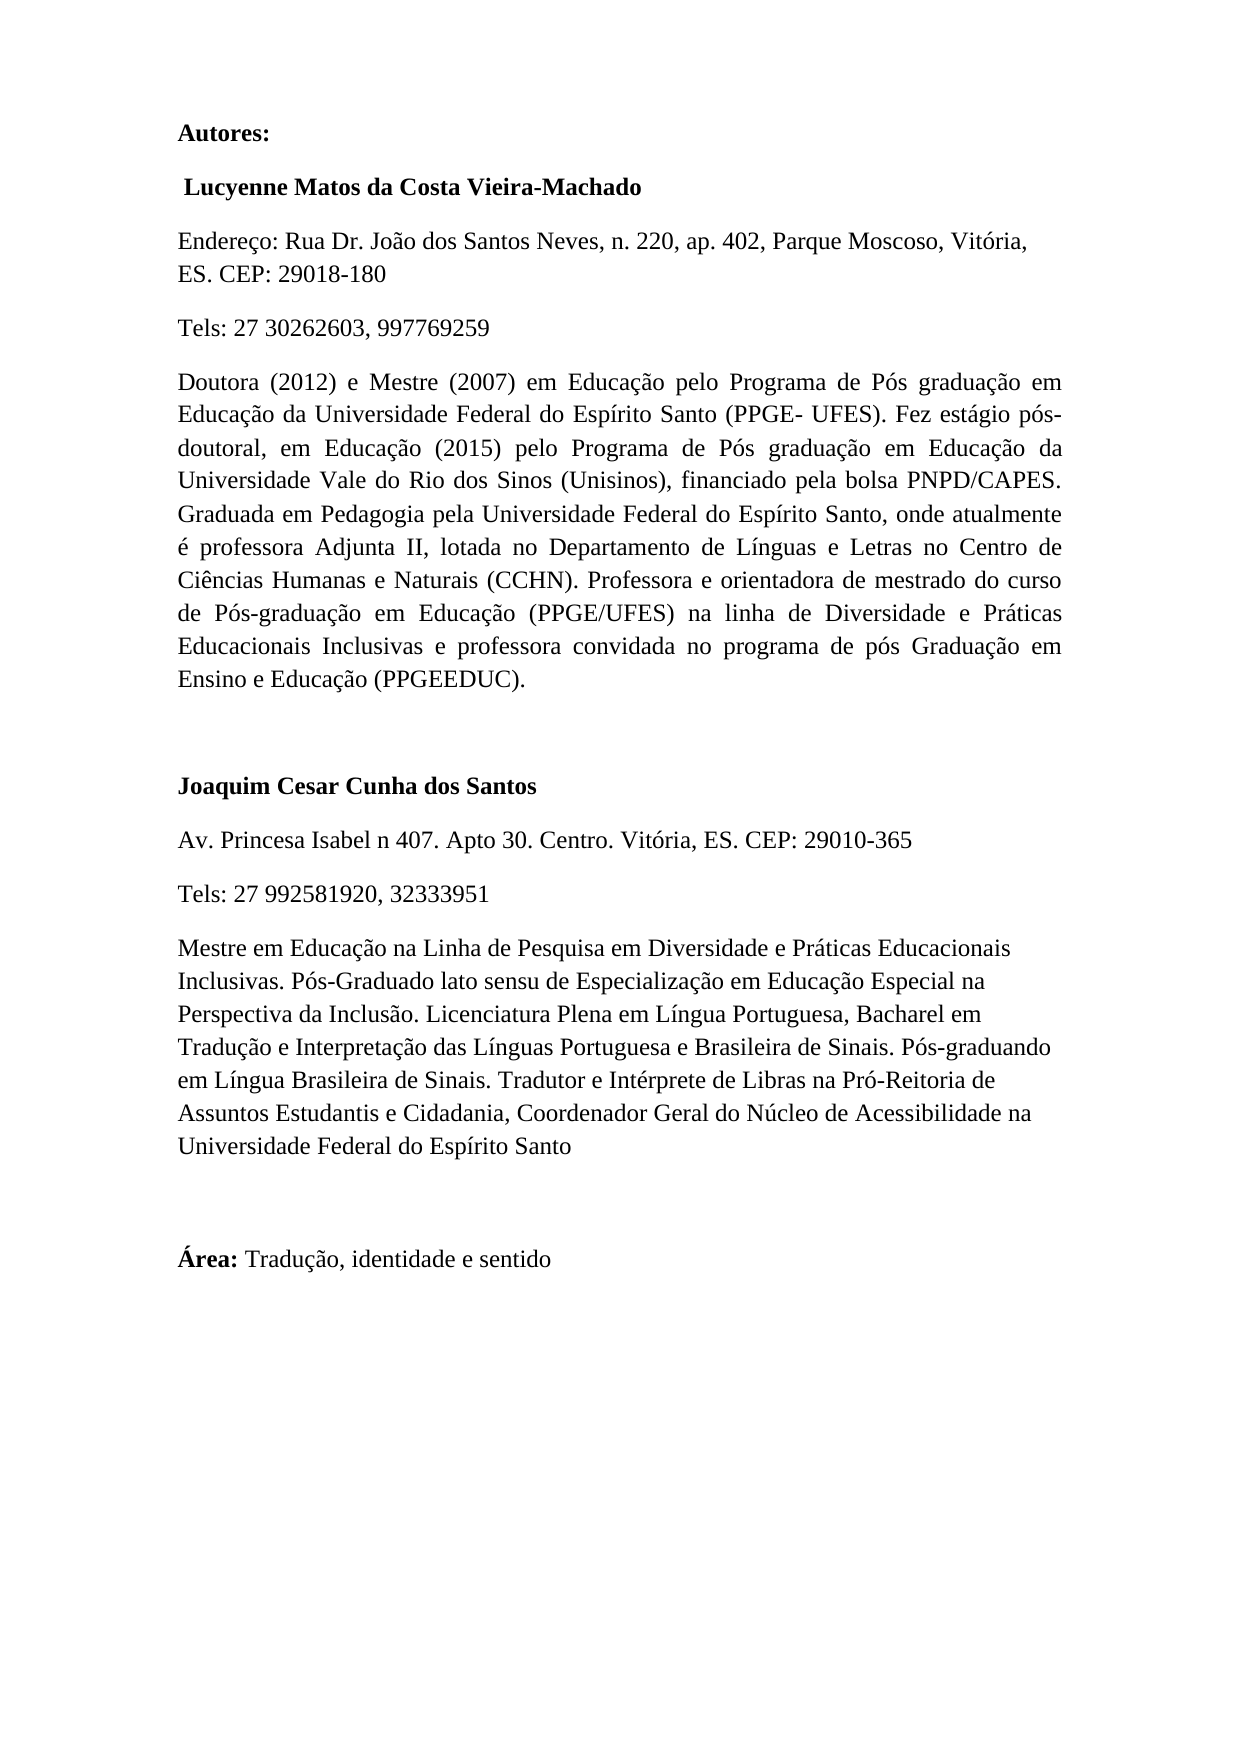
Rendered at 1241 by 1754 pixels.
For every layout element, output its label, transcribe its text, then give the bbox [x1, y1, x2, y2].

text Av. Princesa Isabel n 407. Apto 30. Centro. Vitória, ES. CEP: 29010-365 [177, 825, 1063, 854]
text Endereço: Rua Dr. João dos Santos Neves, n. 220, ap. 402, Parque Moscoso, Vitória, ES. CEP: 29018-180 [177, 226, 1063, 288]
text Mestre em Educação na Linha de Pesquisa em Diversidade e Práticas Educacionais Inclusivas. Pós-Graduado lato sensu de Especialização em Educação Especial na Perspectiva da Inclusão. Licenciatura Plena em Língua Portuguesa, Bacharel em Tradução e Interpretação das Línguas Portuguesa e Brasileira de Sinais. Pós-graduando em Língua Brasileira de Sinais. Tradutor e Intérprete de Libras na Pró-Reitoria de Assuntos Estudantis e Cidadania, Coordenador Geral do Núcleo de Acessibilidade na Universidade Federal do Espírito Santo [177, 933, 1063, 1160]
text Autores: [177, 118, 1063, 147]
text Tels: 27 30262603, 997769259 [177, 313, 1063, 341]
text Área: Tradução, identidade e sentido [177, 1244, 1063, 1273]
text Lucyenne Matos da Costa Vieira-Machado [177, 172, 1063, 201]
text Doutora (2012) e Mestre (2007) em Educação pelo Programa de Pós graduação em Educação da Universidade Federal do Espírito Santo (PPGE- UFES). Fez estágio pós-doutoral, em Educação (2015) pelo Programa de Pós graduação em Educação da Universidade Vale do Rio dos Sinos (Unisinos), financiado pela bolsa PNPD/CAPES. Graduada em Pedagogia pela Universidade Federal do Espírito Santo, onde atualmente é professora Adjunta II, lotada no Departamento de Línguas e Letras no Centro de Ciências Humanas e Naturais (CCHN). Professora e orientadora de mestrado do curso de Pós-graduação em Educação (PPGE/UFES) na linha de Diversidade e Práticas Educacionais Inclusivas e professora convidada no programa de pós Graduação em Ensino e Educação (PPGEEDUC). [177, 367, 1063, 692]
text Joaquim Cesar Cunha dos Santos [177, 771, 1063, 800]
text Tels: 27 992581920, 32333951 [177, 879, 1063, 908]
